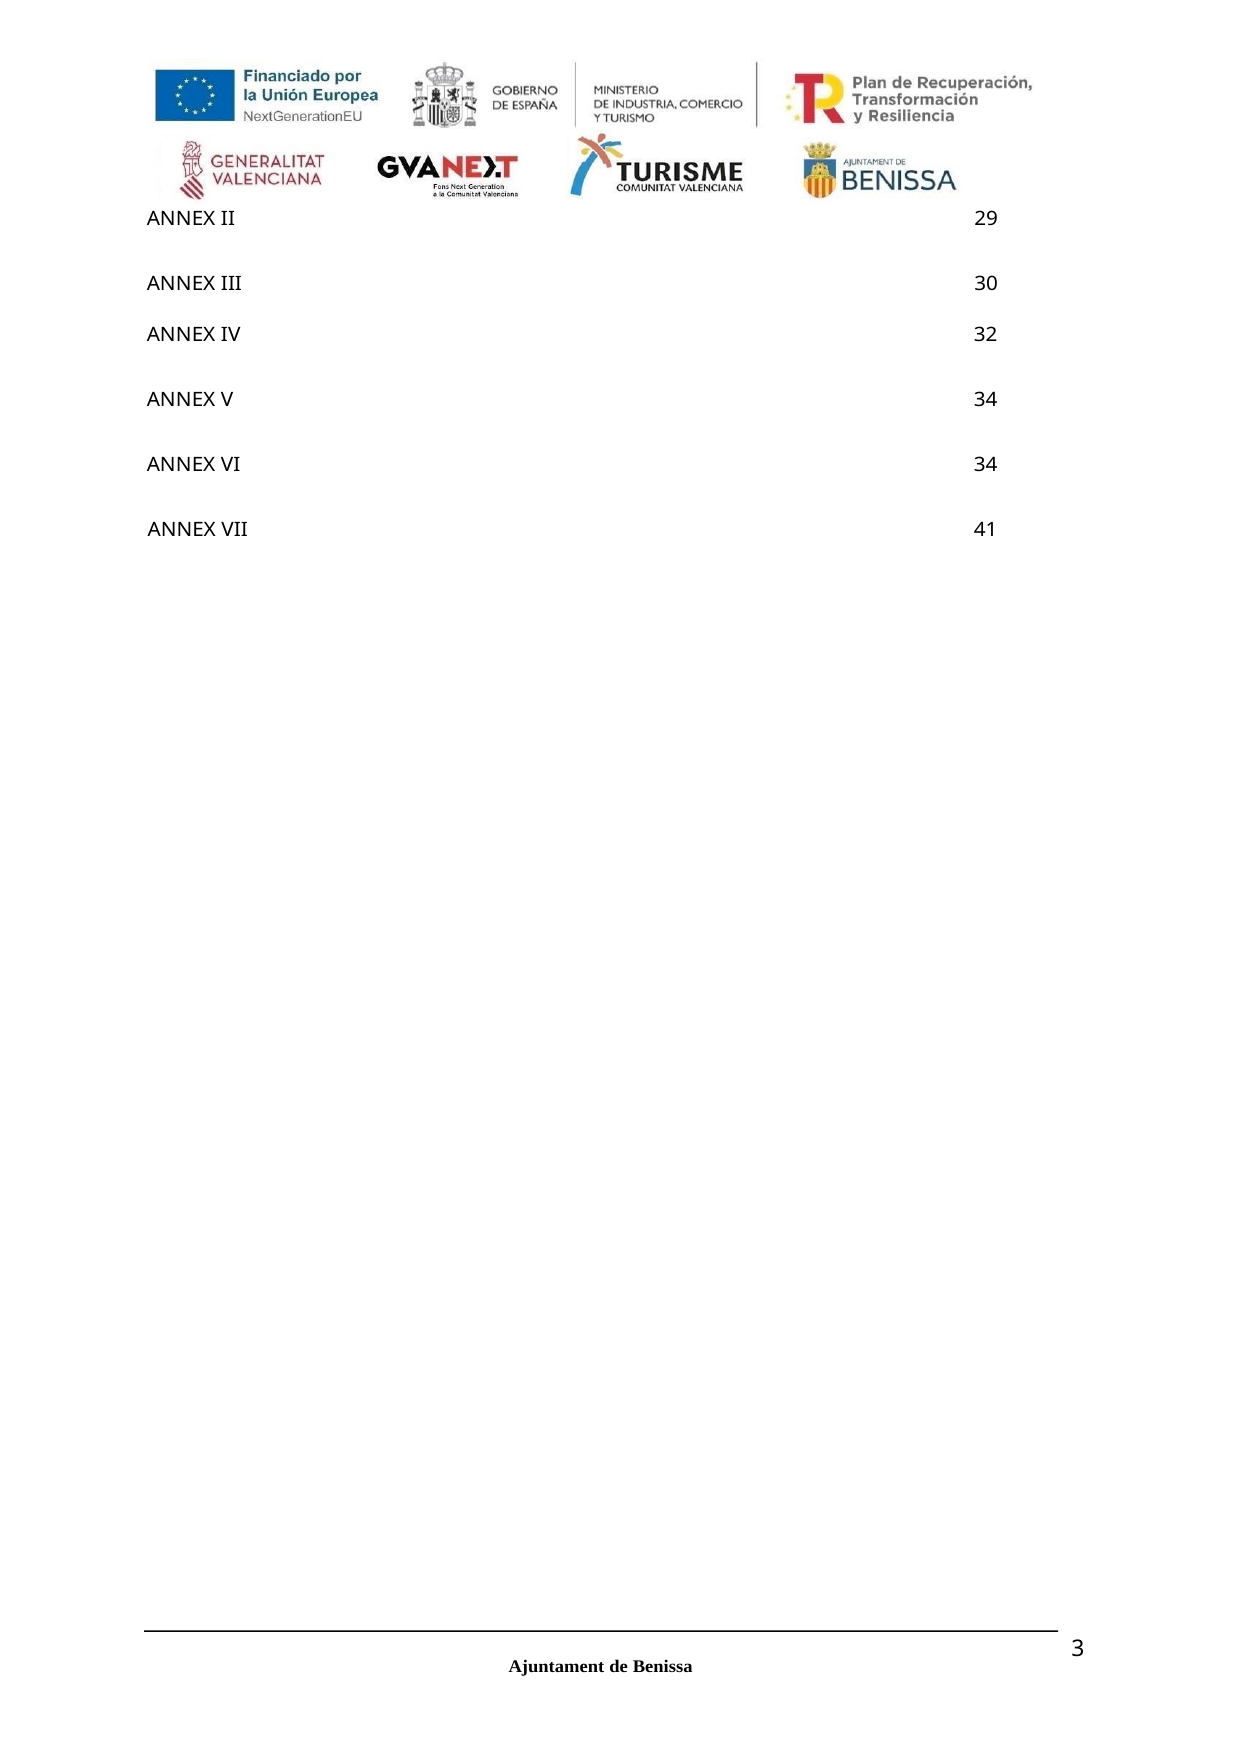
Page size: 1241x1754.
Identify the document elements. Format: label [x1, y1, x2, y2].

picture [147, 59, 1034, 205]
